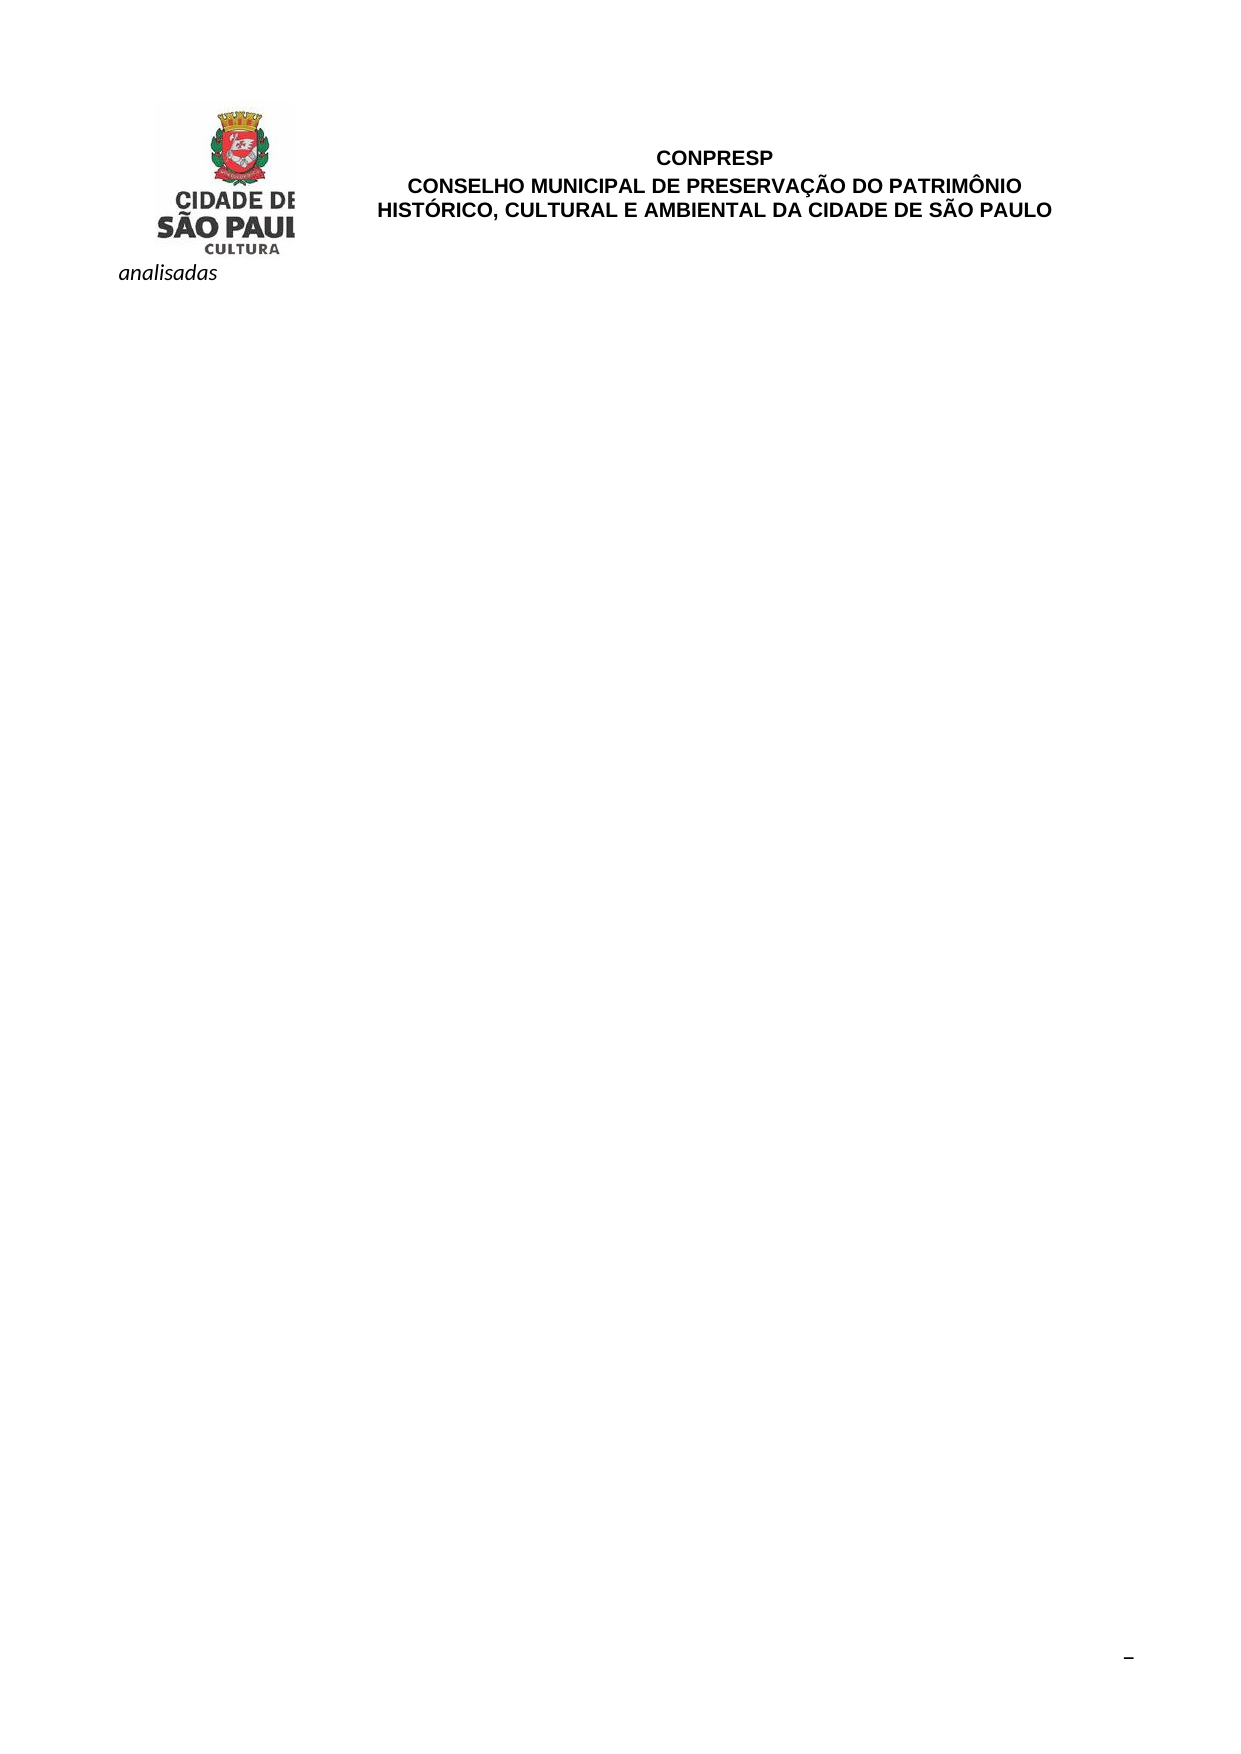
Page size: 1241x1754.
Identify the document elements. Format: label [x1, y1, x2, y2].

picture [155, 101, 295, 258]
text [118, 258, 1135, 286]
